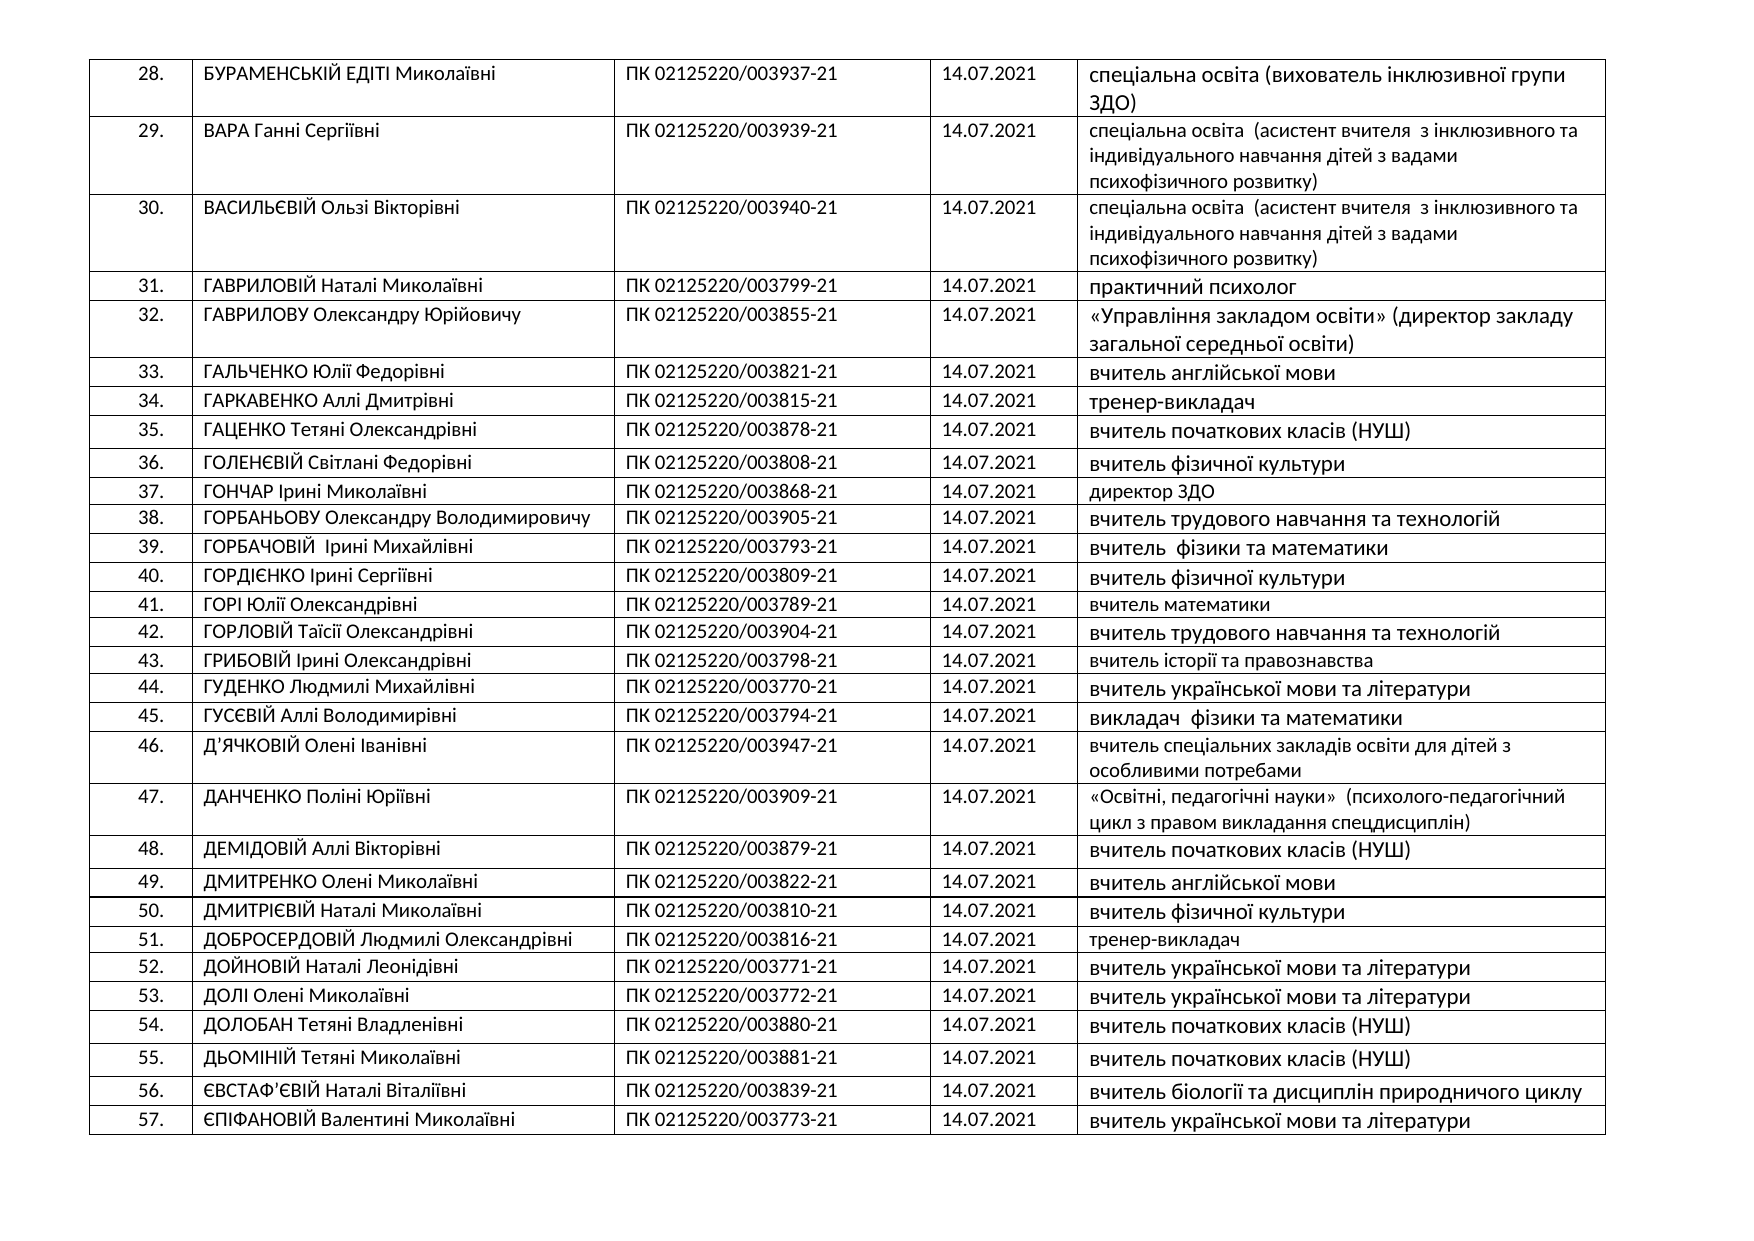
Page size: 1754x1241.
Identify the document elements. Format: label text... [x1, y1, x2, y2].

table_cell Д’ЯЧКОВІЙ Олені Іванівні [193, 732, 614, 783]
table_cell ПК 02125220/003904-21 [615, 618, 930, 646]
table_cell 14.07.2021 [931, 618, 1077, 646]
table_cell [90, 982, 192, 1010]
table_cell вчитель трудового навчання та технологій [1078, 505, 1605, 532]
table_cell 14.07.2021 [931, 505, 1077, 532]
table_cell ПК 02125220/003905-21 [615, 505, 930, 532]
table_cell ПК 02125220/003771-21 [615, 953, 930, 981]
table_cell [90, 534, 192, 562]
table_cell 14.07.2021 [931, 953, 1077, 981]
table_cell ПК 02125220/003773-21 [615, 1106, 930, 1134]
table_cell ПК 02125220/003799-21 [615, 272, 930, 300]
table_cell [90, 784, 192, 834]
table_cell 14.07.2021 [931, 703, 1077, 731]
table_cell 14.07.2021 [931, 60, 1077, 116]
table_cell ГАЦЕНКО Тетяні Олександрівні [193, 416, 614, 448]
table_cell [90, 953, 192, 981]
table_cell вчитель англійської мови [1078, 869, 1605, 896]
table_cell 14.07.2021 [931, 869, 1077, 896]
table_cell вчитель української мови та літератури [1078, 953, 1605, 981]
table_cell ПК 02125220/003839-21 [615, 1077, 930, 1105]
table_cell викладач фізики та математики [1078, 703, 1605, 731]
table_cell ДОЛІ Олені Миколаївні [193, 982, 614, 1010]
table_cell 14.07.2021 [931, 449, 1077, 477]
table_cell ПК 02125220/003855-21 [615, 301, 930, 357]
table_cell 14.07.2021 [931, 674, 1077, 702]
table_cell 14.07.2021 [931, 195, 1077, 271]
table_cell ПК 02125220/003772-21 [615, 982, 930, 1010]
table_cell 14.07.2021 [931, 563, 1077, 591]
table_cell ПК 02125220/003821-21 [615, 358, 930, 386]
table_cell вчитель історії та правознавства [1078, 647, 1605, 673]
table_cell 14.07.2021 [931, 1011, 1077, 1043]
table_cell ПК 02125220/003822-21 [615, 869, 930, 896]
table_cell 14.07.2021 [931, 478, 1077, 503]
table_cell вчитель фізики та математики [1078, 534, 1605, 562]
table_cell ПК 02125220/003793-21 [615, 534, 930, 562]
table_cell вчитель початкових класів (НУШ) [1078, 836, 1605, 867]
table_cell 14.07.2021 [931, 898, 1077, 926]
table_cell ПК 02125220/003879-21 [615, 836, 930, 867]
table_cell БУРАМЕНСЬКІЙ ЕДІТІ Миколаївні [193, 60, 614, 116]
table_cell [90, 117, 192, 193]
table_cell ПК 02125220/003816-21 [615, 927, 930, 952]
table_cell ГОНЧАР Ірині Миколаївні [193, 478, 614, 503]
table_cell ГУДЕНКО Людмилі Михайлівні [193, 674, 614, 702]
table_cell [90, 1077, 192, 1105]
table_cell 14.07.2021 [931, 732, 1077, 783]
table_cell 14.07.2021 [931, 358, 1077, 386]
table_cell [90, 60, 192, 116]
table_cell [90, 1106, 192, 1134]
table_cell [90, 301, 192, 357]
table_cell ДЬОМІНІЙ Тетяні Миколаївні [193, 1044, 614, 1076]
table_cell вчитель спеціальних закладів освіти для дітей з особливими потребами [1078, 732, 1605, 783]
table_cell [90, 1044, 192, 1076]
table_cell ПК 02125220/003809-21 [615, 563, 930, 591]
table_cell [90, 387, 192, 415]
table_cell 14.07.2021 [931, 387, 1077, 415]
table_cell вчитель фізичної культури [1078, 898, 1605, 926]
table_cell ПК 02125220/003940-21 [615, 195, 930, 271]
table_cell ПК 02125220/003794-21 [615, 703, 930, 731]
table_cell ПК 02125220/003868-21 [615, 478, 930, 503]
table_cell тренер-викладач [1078, 927, 1605, 952]
table_cell 14.07.2021 [931, 592, 1077, 617]
table_cell ПК 02125220/003937-21 [615, 60, 930, 116]
table_cell ПК 02125220/003939-21 [615, 117, 930, 193]
table_cell ПК 02125220/003789-21 [615, 592, 930, 617]
table_cell 14.07.2021 [931, 927, 1077, 952]
table_cell вчитель фізичної культури [1078, 449, 1605, 477]
table_cell вчитель біології та дисциплін природничого циклу [1078, 1077, 1605, 1105]
table_cell практичний психолог [1078, 272, 1605, 300]
table_cell [90, 416, 192, 448]
table_cell ГОРЛОВІЙ Таїсії Олександрівні [193, 618, 614, 646]
table_cell ГОРБАНЬОВУ Олександру Володимировичу [193, 505, 614, 532]
table_cell ПК 02125220/003770-21 [615, 674, 930, 702]
table_cell ГОЛЕНЄВІЙ Світлані Федорівні [193, 449, 614, 477]
table_cell ДАНЧЕНКО Поліні Юріївні [193, 784, 614, 834]
table_cell ПК 02125220/003808-21 [615, 449, 930, 477]
table_cell ЄВСТАФ’ЄВІЙ Наталі Віталіївні [193, 1077, 614, 1105]
table_cell 14.07.2021 [931, 117, 1077, 193]
table_cell ВАСИЛЬЄВІЙ Ользі Вікторівні [193, 195, 614, 271]
table_cell ПК 02125220/003947-21 [615, 732, 930, 783]
table_cell [90, 732, 192, 783]
table_cell 14.07.2021 [931, 1044, 1077, 1076]
table_cell ПК 02125220/003909-21 [615, 784, 930, 834]
table_cell [90, 898, 192, 926]
table_cell ГОРБАЧОВІЙ Ірині Михайлівні [193, 534, 614, 562]
table_cell вчитель математики [1078, 592, 1605, 617]
table_cell ГАЛЬЧЕНКО Юлії Федорівні [193, 358, 614, 386]
table_cell [90, 358, 192, 386]
table_cell ДМИТРЕНКО Олені Миколаївні [193, 869, 614, 896]
table_cell 14.07.2021 [931, 1106, 1077, 1134]
table_cell спеціальна освіта (асистент вчителя з інклюзивного та індивідуального навчання дітей з вадами психофізичного розвитку) [1078, 117, 1605, 193]
table_cell тренер-викладач [1078, 387, 1605, 415]
table_cell 14.07.2021 [931, 272, 1077, 300]
table_cell ДЕМІДОВІЙ Аллі Вікторівні [193, 836, 614, 867]
table_cell [90, 618, 192, 646]
table_cell 14.07.2021 [931, 301, 1077, 357]
table_cell ЄПІФАНОВІЙ Валентині Миколаївні [193, 1106, 614, 1134]
table_cell ГОРІ Юлії Олександрівні [193, 592, 614, 617]
table_cell ГАРКАВЕНКО Аллі Дмитрівні [193, 387, 614, 415]
table_cell вчитель української мови та літератури [1078, 982, 1605, 1010]
table_cell [90, 836, 192, 867]
table_cell ГАВРИЛОВІЙ Наталі Миколаївні [193, 272, 614, 300]
table_cell [90, 272, 192, 300]
table_cell [90, 869, 192, 896]
table_cell ПК 02125220/003815-21 [615, 387, 930, 415]
table_cell вчитель української мови та літератури [1078, 674, 1605, 702]
table_cell вчитель англійської мови [1078, 358, 1605, 386]
table_cell ДМИТРІЄВІЙ Наталі Миколаївні [193, 898, 614, 926]
table_cell ВАРА Ганні Сергіївні [193, 117, 614, 193]
table_cell [90, 1011, 192, 1043]
table_cell [90, 563, 192, 591]
table_cell ГРИБОВІЙ Ірині Олександрівні [193, 647, 614, 673]
table_cell [90, 449, 192, 477]
table_cell вчитель української мови та літератури [1078, 1106, 1605, 1134]
table_cell 14.07.2021 [931, 784, 1077, 834]
table_cell 14.07.2021 [931, 647, 1077, 673]
table_cell вчитель початкових класів (НУШ) [1078, 1011, 1605, 1043]
table_cell 14.07.2021 [931, 1077, 1077, 1105]
table_cell ПК 02125220/003881-21 [615, 1044, 930, 1076]
table_cell ГУСЄВІЙ Аллі Володимирівні [193, 703, 614, 731]
table_cell ПК 02125220/003880-21 [615, 1011, 930, 1043]
table_cell «Освітні, педагогічні науки» (психолого-педагогічний цикл з правом викладання спецдисциплін) [1078, 784, 1605, 834]
table_cell ПК 02125220/003878-21 [615, 416, 930, 448]
table_cell [90, 703, 192, 731]
table_cell 14.07.2021 [931, 982, 1077, 1010]
table_cell спеціальна освіта (асистент вчителя з інклюзивного та індивідуального навчання дітей з вадами психофізичного розвитку) [1078, 195, 1605, 271]
table_cell ГОРДІЄНКО Ірині Сергіївні [193, 563, 614, 591]
table_cell [90, 674, 192, 702]
table_cell 14.07.2021 [931, 416, 1077, 448]
table_cell вчитель трудового навчання та технологій [1078, 618, 1605, 646]
table_cell ПК 02125220/003810-21 [615, 898, 930, 926]
table_cell вчитель фізичної культури [1078, 563, 1605, 591]
table_cell «Управління закладом освіти» (директор закладу загальної середньої освіти) [1078, 301, 1605, 357]
table_cell вчитель початкових класів (НУШ) [1078, 1044, 1605, 1076]
table_cell [90, 195, 192, 271]
table_cell директор ЗДО [1078, 478, 1605, 503]
table_cell ПК 02125220/003798-21 [615, 647, 930, 673]
table_cell [90, 927, 192, 952]
table_cell 14.07.2021 [931, 836, 1077, 867]
table_cell спеціальна освіта (вихователь інклюзивної групи ЗДО) [1078, 60, 1605, 116]
table_cell [90, 592, 192, 617]
table_cell ДОЙНОВІЙ Наталі Леонідівні [193, 953, 614, 981]
table_cell ГАВРИЛОВУ Олександру Юрійовичу [193, 301, 614, 357]
table_cell [90, 647, 192, 673]
table_cell ДОЛОБАН Тетяні Владленівні [193, 1011, 614, 1043]
table_cell [90, 478, 192, 503]
table_cell [90, 505, 192, 532]
table_cell ДОБРОСЕРДОВІЙ Людмилі Олександрівні [193, 927, 614, 952]
table_cell вчитель початкових класів (НУШ) [1078, 416, 1605, 448]
table_cell 14.07.2021 [931, 534, 1077, 562]
